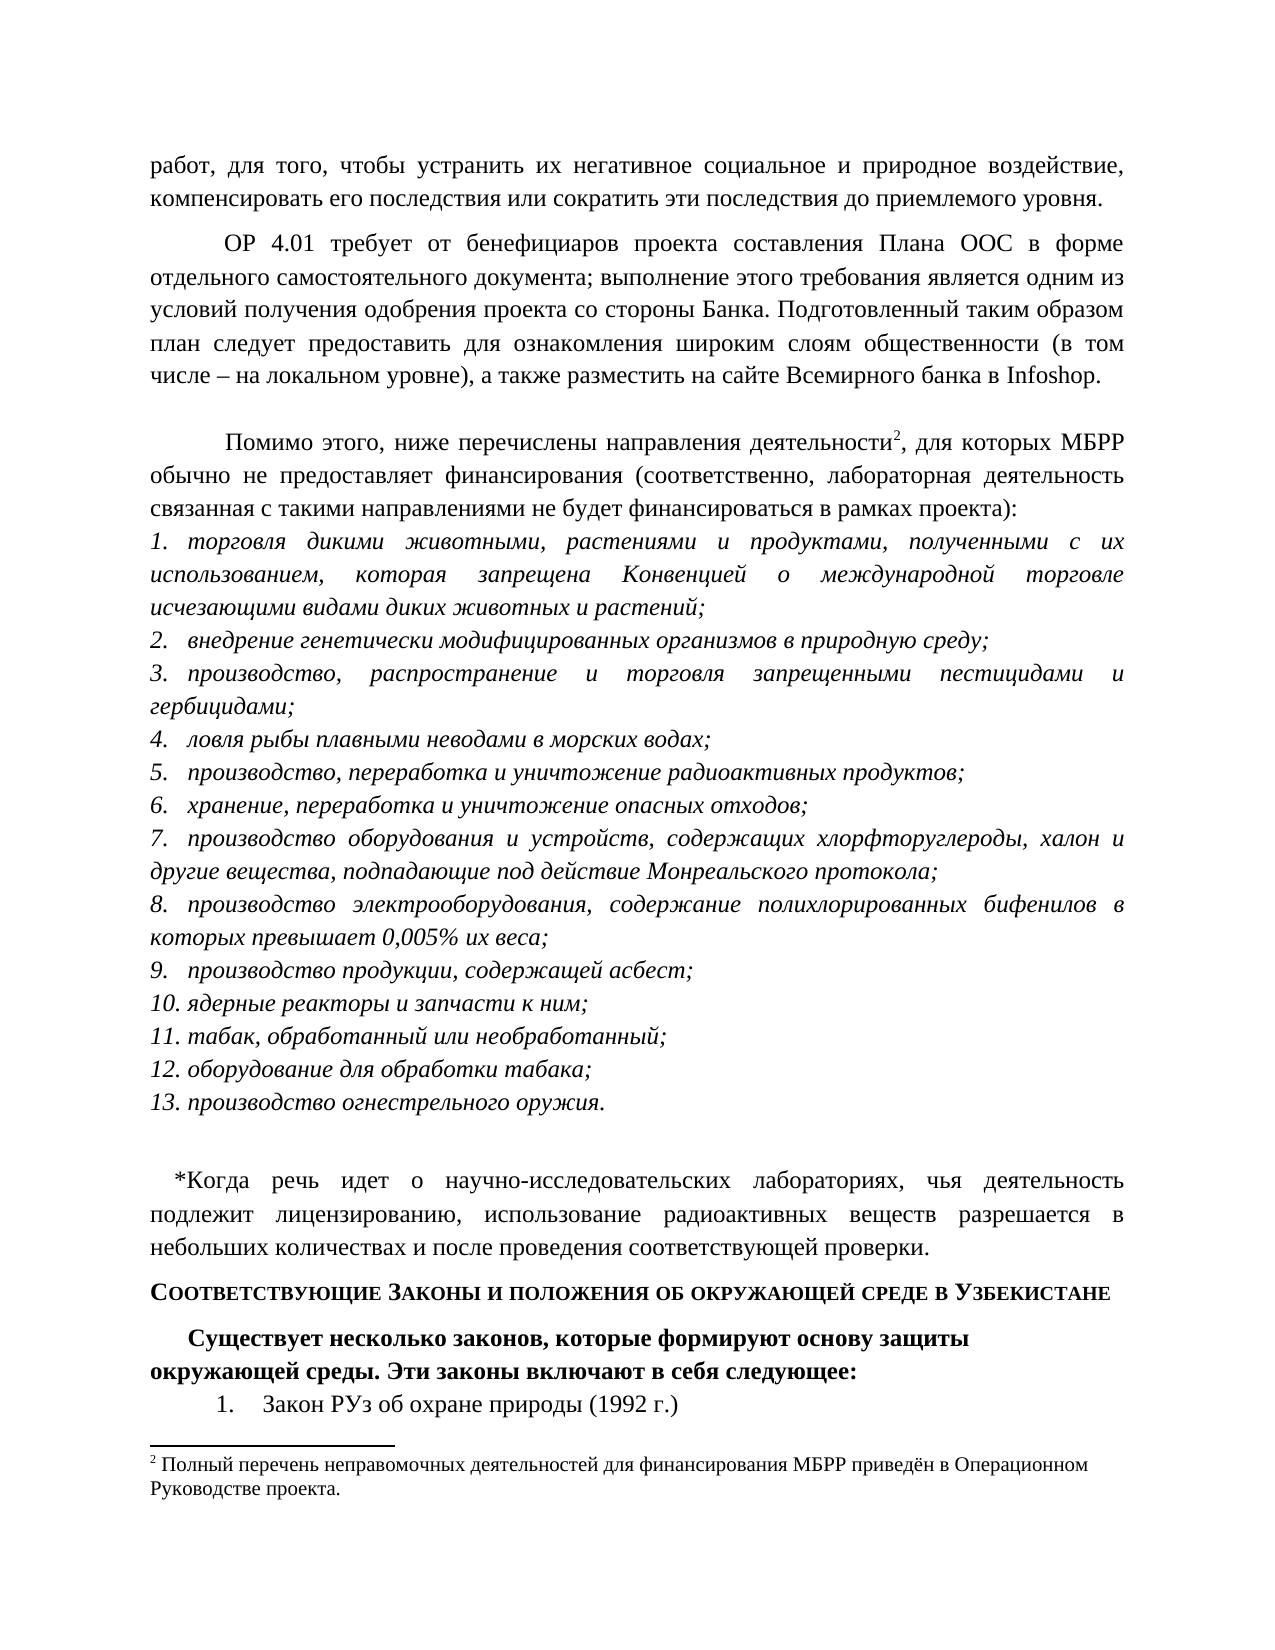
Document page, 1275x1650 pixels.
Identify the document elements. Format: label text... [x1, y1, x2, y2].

text 2. внедрение генетически модифицированных организмов в природную среду; [150, 625, 1125, 653]
text 9. производство продукции, содержащей асбест; [150, 955, 1125, 984]
text 12. оборудование для обработки табака; [150, 1054, 1125, 1083]
text ОР 4.01 требует от бенефициаров проекта составления Плана ООС в форме отдельного самостоятельного документа; выполнение этого требования является одним из условий получения одобрения проекта со стороны Банка. Подготовленный таким образом план следует предоставить для ознакомления широким слоям общественности (в том числе – на локальном уровне), а также разместить на сайте Всемирного банка в Infoshop. [150, 228, 1125, 389]
subtitle Соответствующие Законы и положения об окружающей среде в Узбекистане [150, 1277, 1125, 1306]
text 1. торговля дикими животными, растениями и продуктами, полученными с их использованием, которая запрещена Конвенцией о международной торговле исчезающими видами диких животных и растений; [150, 526, 1125, 621]
text 7. производство оборудования и устройств, содержащих хлорфторуглероды, халон и другие вещества, подпадающие под действие Монреальского протокола; [150, 823, 1125, 885]
text Существует несколько законов, которые формируют основу защиты окружающей среды. Эти законы включают в себя следующее: [150, 1323, 1125, 1384]
text 5. производство, переработка и уничтожение радиоактивных продуктов; [150, 757, 1125, 786]
text 4. ловля рыбы плавными неводами в морских водах; [150, 724, 1125, 753]
list Закон РУз об охране природы (1992 г.) [216, 1389, 1125, 1417]
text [150, 150, 1125, 212]
text 8. производство электрооборудования, содержание полихлорированных бифенилов в которых превышает 0,005% их веса; [150, 889, 1125, 951]
text 11. табак, обработанный или необработанный; [150, 1021, 1125, 1050]
text 13. производство огнестрельного оружия. [150, 1087, 1125, 1116]
text Помимо этого, ниже перечислены направления деятельности, для которых МБРР обычно не предоставляет финансирования (соответственно, лабораторная деятельность связанная с такими направлениями не будет финансироваться в рамках проекта): [150, 427, 1125, 521]
text 3. производство, распространение и торговля запрещенными пестицидами и гербицидами; [150, 658, 1125, 719]
text 10. ядерные реакторы и запчасти к ним; [150, 988, 1125, 1017]
text *Когда речь идет о научно-исследовательских лабораториях, чья деятельность подлежит лицензированию, использование радиоактивных веществ разрешается в небольших количествах и после проведения соответствующей проверки. [150, 1166, 1125, 1260]
text 6. хранение, переработка и уничтожение опасных отходов; [150, 790, 1125, 819]
